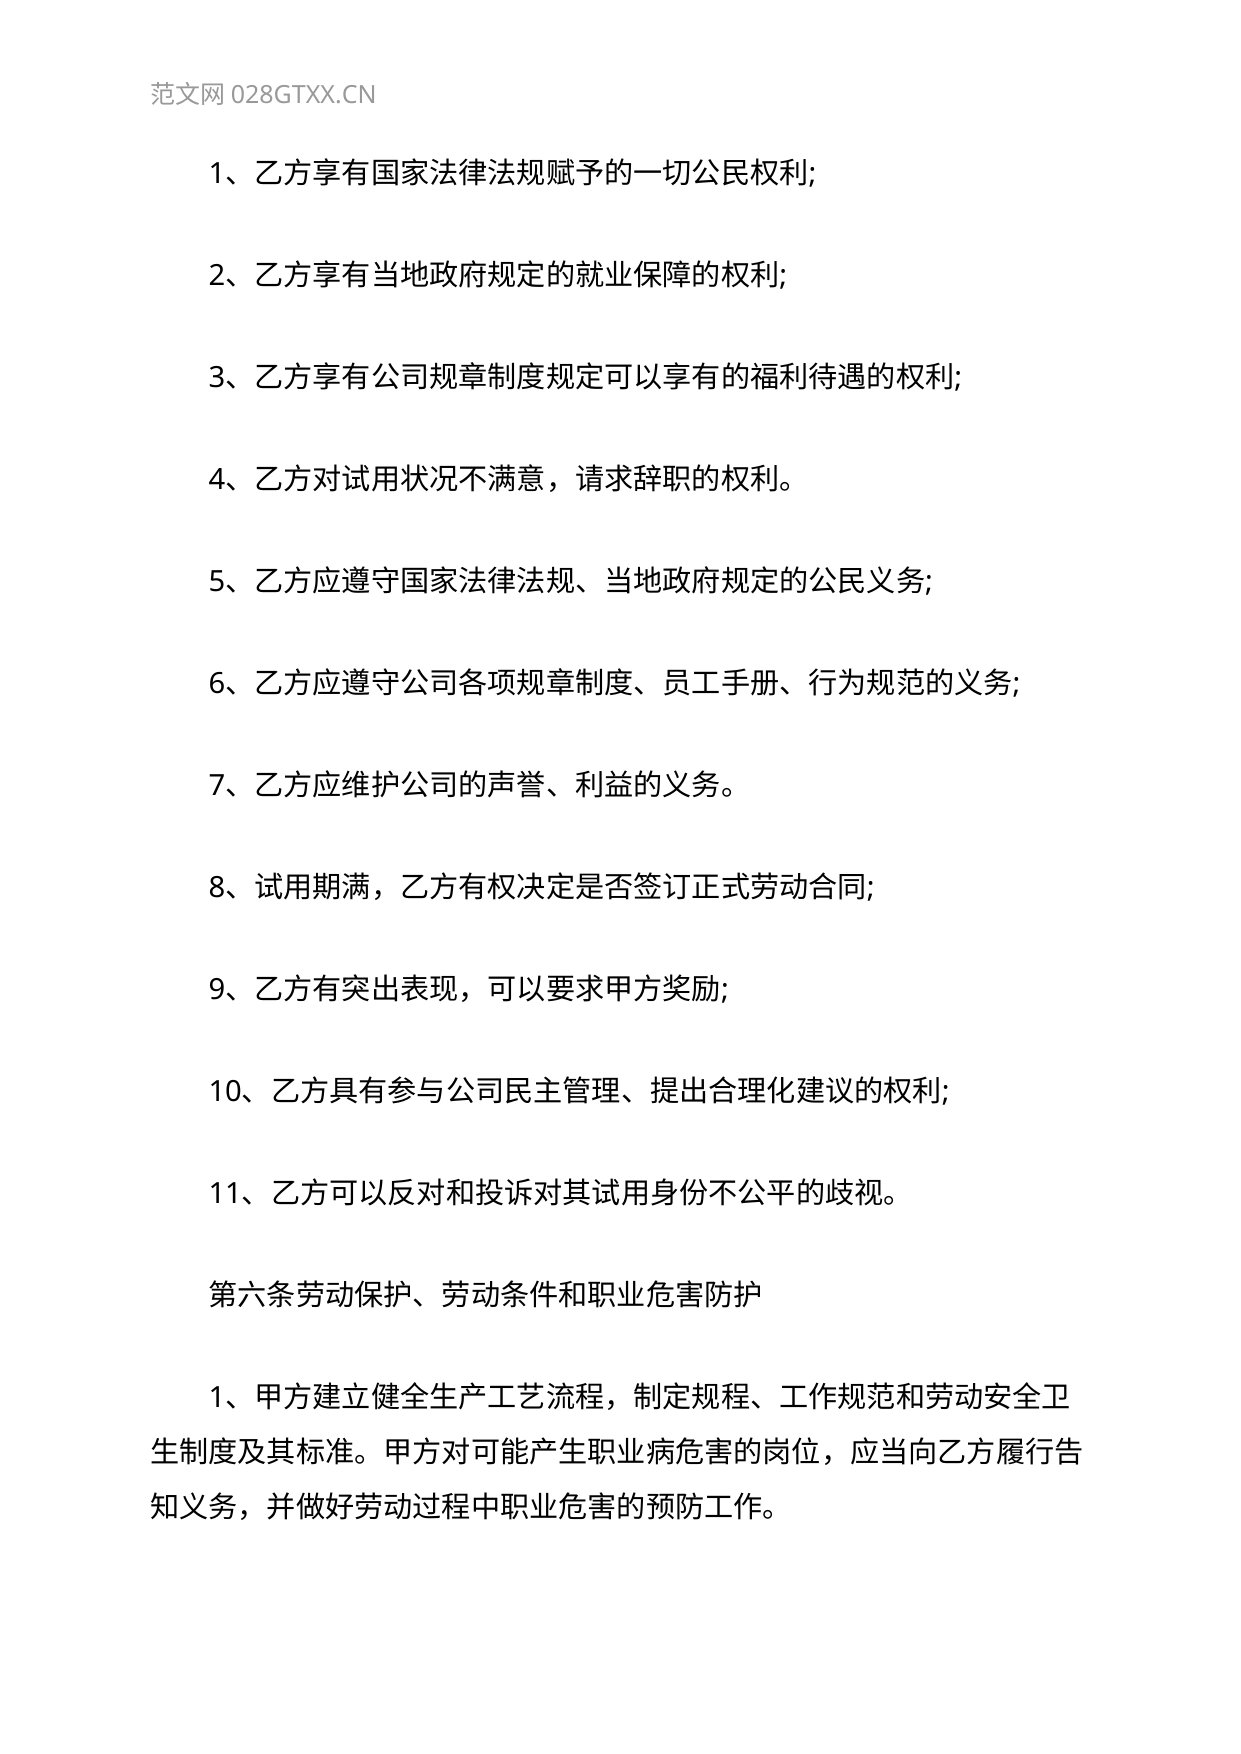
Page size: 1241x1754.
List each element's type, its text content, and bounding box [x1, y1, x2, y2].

text 5、乙方应遵守国家法律法规、当地政府规定的公民义务; [150, 558, 1090, 600]
text 1、乙方享有国家法律法规赋予的一切公民权利; [150, 150, 1090, 192]
text 1、甲方建立健全生产工艺流程，制定规程、工作规范和劳动安全卫生制度及其标准。甲方对可能产生职业病危害的岗位，应当向乙方履行告知义务，并做好劳动过程中职业危害的预防工作。 [150, 1373, 1090, 1526]
text 10、乙方具有参与公司民主管理、提出合理化建议的权利; [150, 1068, 1090, 1110]
text 6、乙方应遵守公司各项规章制度、员工手册、行为规范的义务; [150, 660, 1090, 702]
text 第六条劳动保护、劳动条件和职业危害防护 [150, 1272, 1090, 1314]
text 3、乙方享有公司规章制度规定可以享有的福利待遇的权利; [150, 354, 1090, 396]
text 11、乙方可以反对和投诉对其试用身份不公平的歧视。 [150, 1170, 1090, 1212]
text 7、乙方应维护公司的声誉、利益的义务。 [150, 762, 1090, 804]
text 4、乙方对试用状况不满意，请求辞职的权利。 [150, 456, 1090, 498]
text 2、乙方享有当地政府规定的就业保障的权利; [150, 252, 1090, 294]
text 9、乙方有突出表现，可以要求甲方奖励; [150, 966, 1090, 1008]
text 8、试用期满，乙方有权决定是否签订正式劳动合同; [150, 864, 1090, 906]
